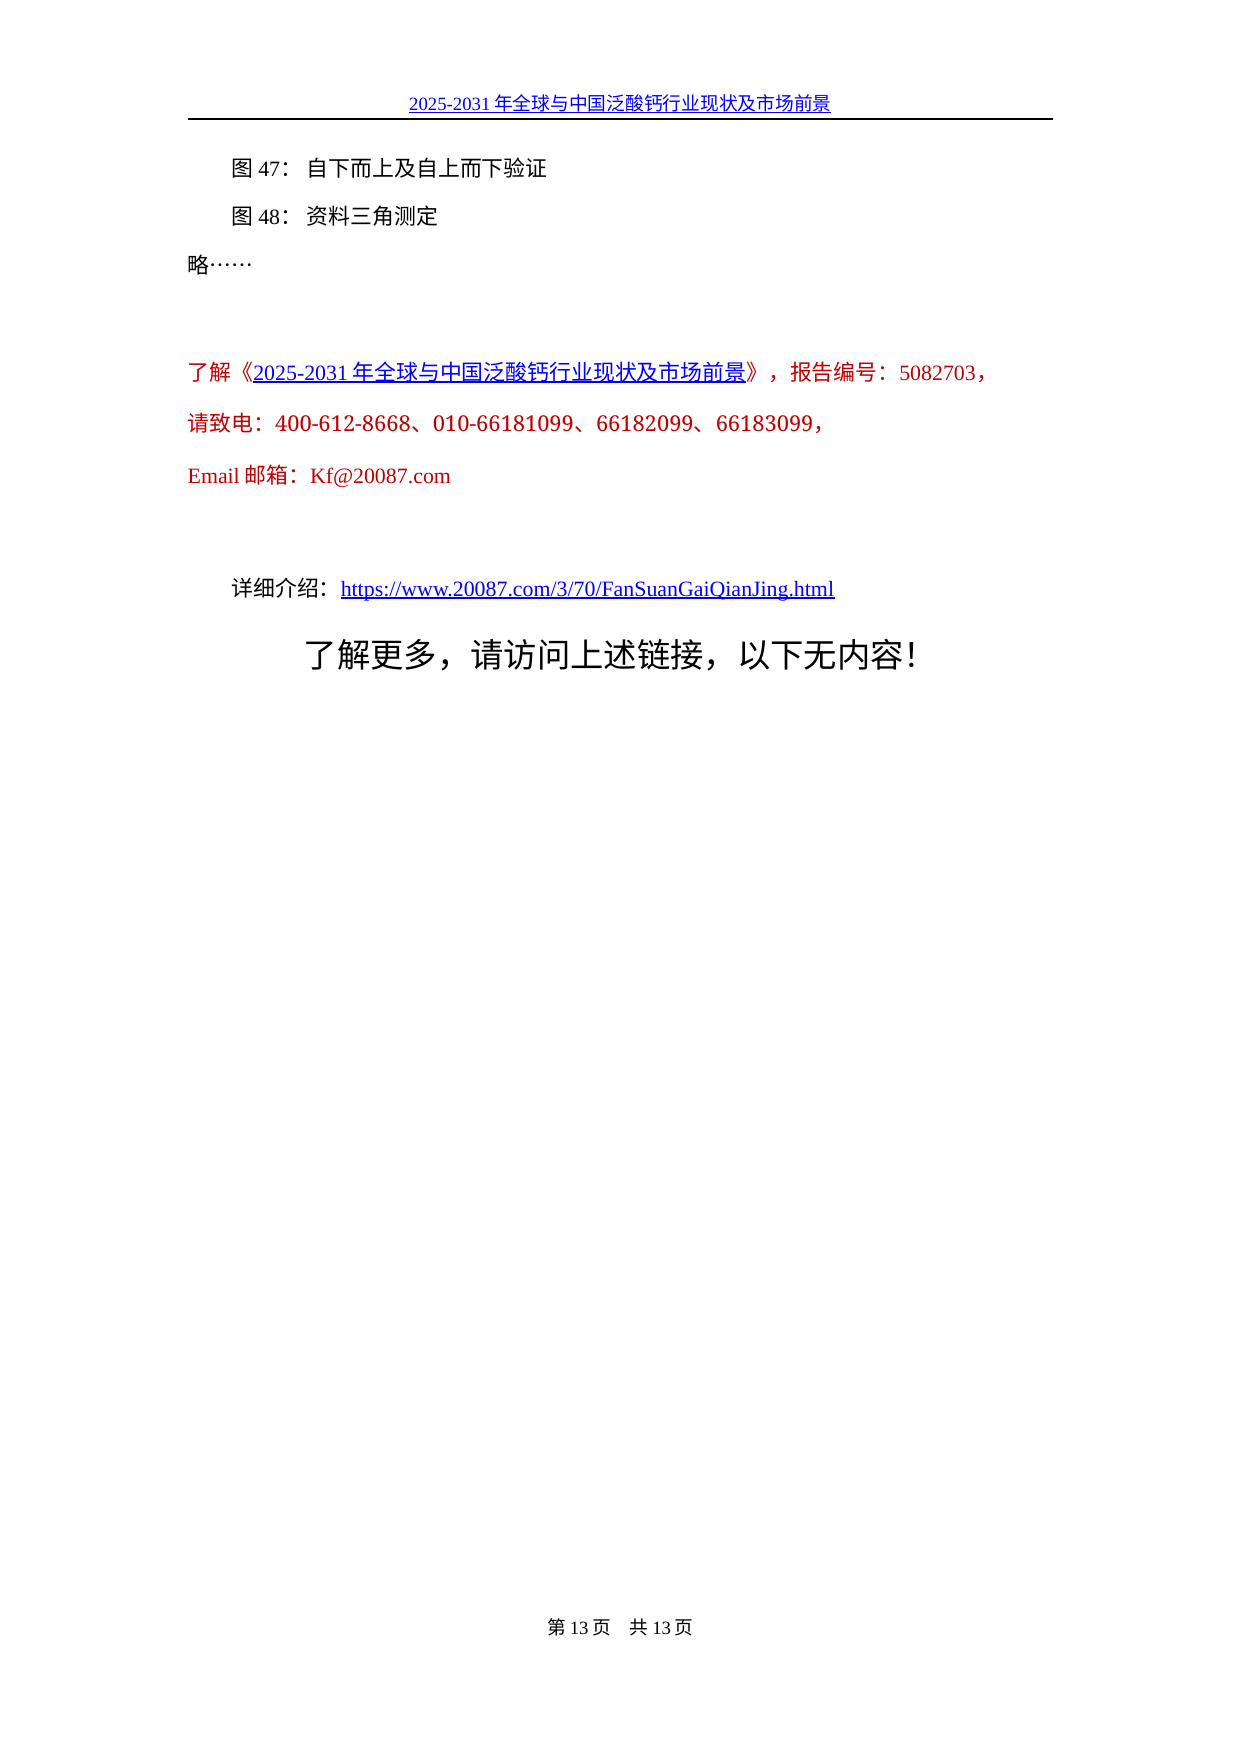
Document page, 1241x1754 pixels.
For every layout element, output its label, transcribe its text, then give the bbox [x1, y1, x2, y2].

text 详细介绍：https://www.20087.com/3/70/FanSuanGaiQianJing.html [187, 570, 1053, 603]
text 请致电：400-612-8668、010-66181099、66182099、66183099， [187, 406, 1053, 438]
text Email邮箱：Kf@20087.com [187, 457, 1053, 490]
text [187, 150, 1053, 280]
text 了解《2025-2031年全球与中国泛酸钙行业现状及市场前景》，报告编号：5082703， [187, 354, 1053, 387]
title 了解更多，请访问上述链接，以下无内容！ [187, 620, 1053, 685]
